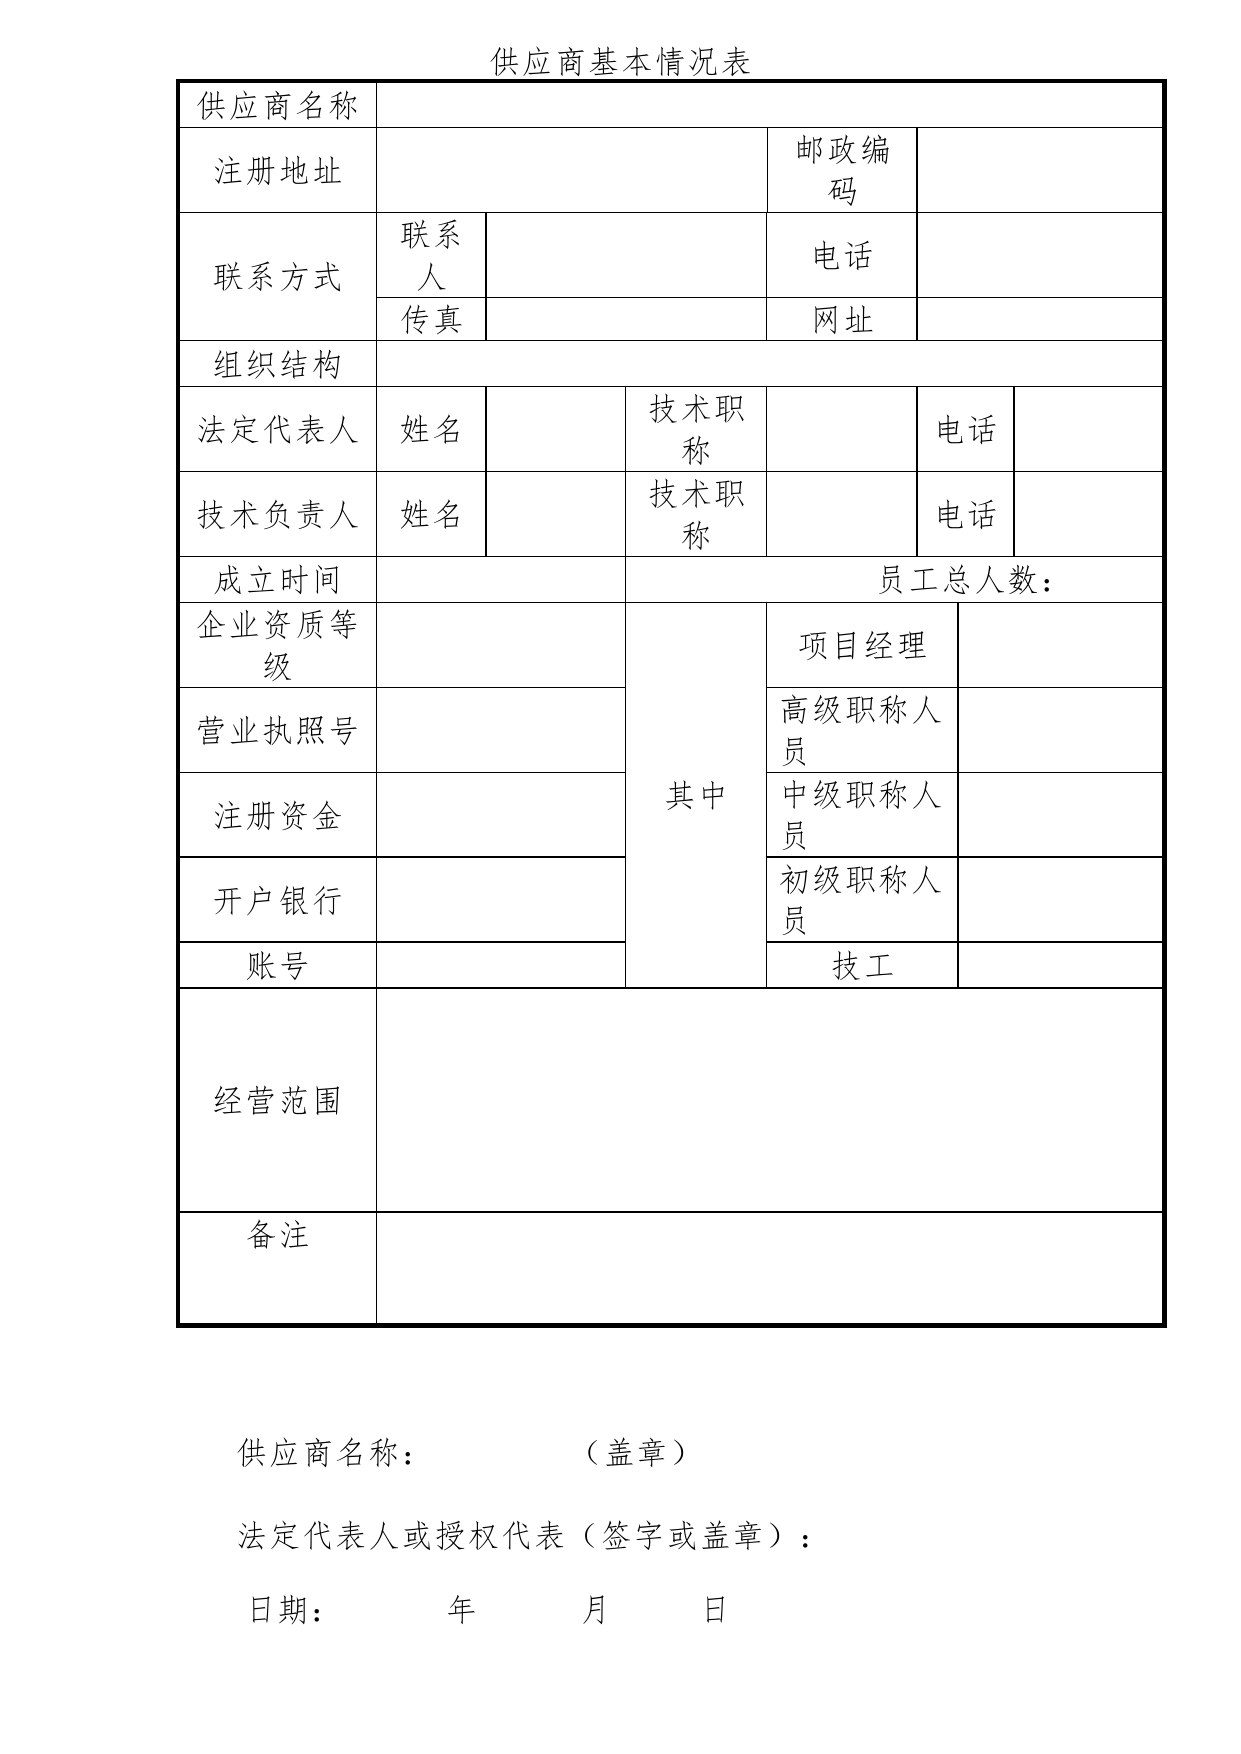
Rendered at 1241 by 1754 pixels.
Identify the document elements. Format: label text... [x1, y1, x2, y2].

table_cell 联系方式 [180, 213, 376, 340]
table_header [377, 83, 1162, 127]
table_header 供应商名称 [180, 83, 376, 127]
table_cell 员工总人数： [626, 557, 1162, 602]
table_cell 其中 [626, 603, 766, 987]
table_cell [1015, 472, 1162, 556]
table_cell 邮政编码 [768, 128, 916, 212]
table_cell [377, 858, 625, 941]
table_cell 中级职称人员 [767, 773, 957, 856]
table_cell 注册资金 [180, 773, 376, 856]
table_cell 电话 [767, 213, 916, 296]
table_cell 网址 [767, 298, 916, 340]
table_cell 初级职称人员 [767, 858, 957, 941]
table_cell [918, 128, 1162, 212]
table_cell 联系人 [377, 213, 485, 296]
table_cell [959, 773, 1162, 856]
table_cell 开户银行 [180, 858, 376, 941]
table_cell [959, 943, 1162, 987]
table_cell [377, 341, 1162, 386]
table_cell 成立时间 [180, 557, 376, 602]
table_cell [959, 688, 1162, 771]
table_cell 营业执照号 [180, 688, 376, 771]
table_cell [959, 858, 1162, 941]
text 日期： 年 月 日 [176, 1592, 1064, 1629]
table_cell 注册地址 [180, 128, 376, 212]
table_cell [377, 1213, 1162, 1323]
table_cell [767, 472, 916, 556]
table_cell 姓名 [377, 472, 485, 556]
table_cell 账号 [180, 943, 376, 987]
table_cell 项目经理 [767, 603, 957, 686]
table_cell 高级职称人员 [767, 688, 957, 771]
text 供应商名称： （盖章） [176, 1431, 1064, 1473]
table_cell [377, 688, 625, 771]
table_cell [959, 603, 1162, 686]
table_cell 电话 [918, 472, 1013, 556]
table_cell [918, 213, 1162, 296]
table_cell [487, 387, 625, 471]
text 法定代表人或授权代表（签字或盖章）： [176, 1514, 1064, 1556]
table_cell 技工 [767, 943, 957, 987]
text 供应商基本情况表 [176, 42, 1064, 78]
table_cell 经营范围 [180, 989, 376, 1211]
table_cell 组织结构 [180, 341, 376, 386]
table_cell [377, 773, 625, 856]
table_cell [487, 213, 766, 296]
table_cell [377, 128, 767, 212]
table_cell 姓名 [377, 387, 485, 471]
table_cell [377, 989, 1162, 1211]
table_cell 技术职称 [626, 387, 766, 471]
table_cell 传真 [377, 298, 485, 340]
table_cell 技术负责人 [180, 472, 376, 556]
table_cell [377, 943, 625, 987]
table_cell [918, 298, 1162, 340]
table_cell [377, 603, 625, 686]
table_cell 法定代表人 [180, 387, 376, 471]
table_cell 电话 [918, 387, 1013, 471]
table_cell [487, 472, 625, 556]
table_cell 技术职称 [626, 472, 766, 556]
table_cell 企业资质等级 [180, 603, 376, 686]
table_cell [487, 298, 766, 340]
table_cell [1015, 387, 1162, 471]
table_cell 备注 [180, 1213, 376, 1323]
table_cell [767, 387, 916, 471]
table_cell [377, 557, 625, 602]
